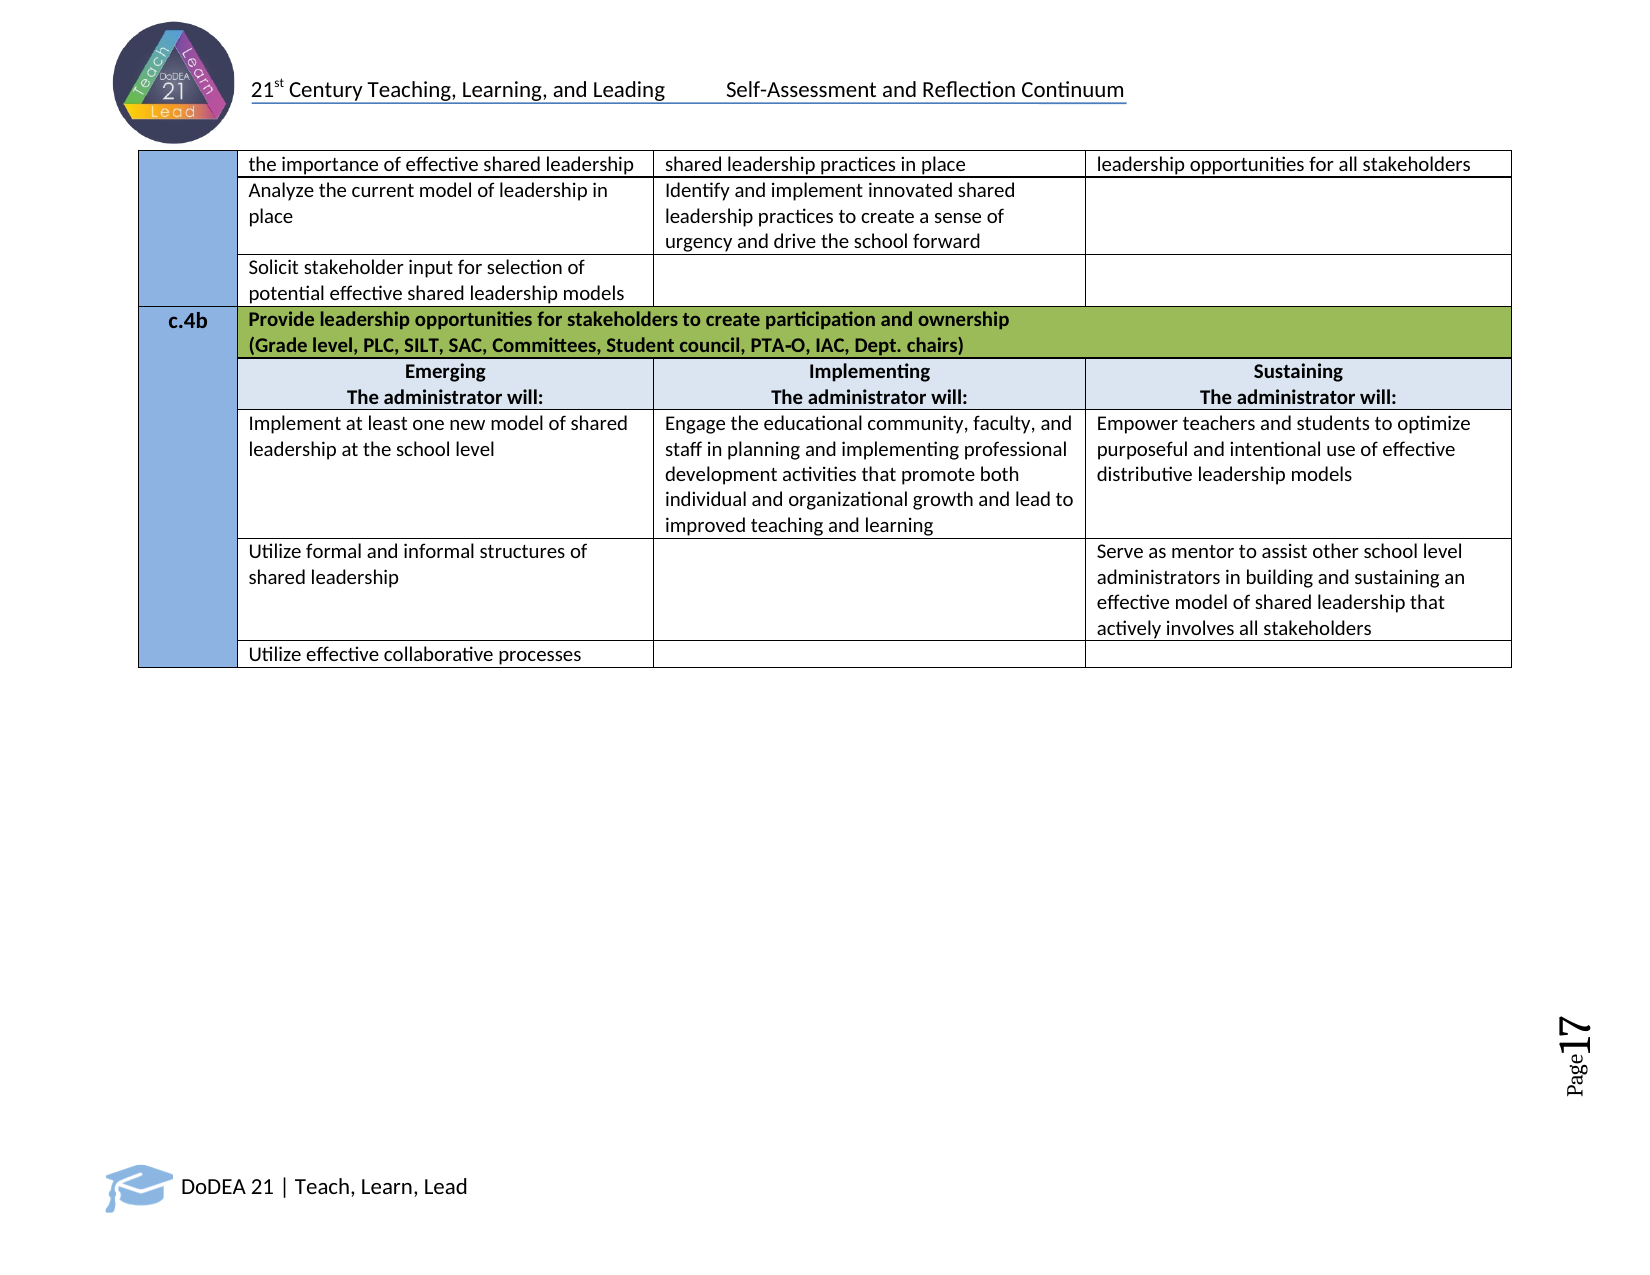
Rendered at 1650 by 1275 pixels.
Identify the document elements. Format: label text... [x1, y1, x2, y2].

table_cell Utilize effective collaborative processes [238, 641, 653, 667]
table_cell Demonstrate and articulate understanding of the importance of effective shared leadership [238, 151, 653, 176]
table_cell Sustaining The administrator will: [1086, 359, 1511, 409]
table_cell Analyze the current model of leadership in place [238, 178, 653, 254]
table_cell Build and sustain an effective system of shared leadership opportunities for all stakeholders [1086, 151, 1511, 176]
table_cell Provide leadership opportunities for stakeholders to create participation and ownership (Grade level, PLC, SILT, SAC, Committees, Student council, PTA‐O, IAC, Dept. chairs) [238, 307, 1511, 357]
table_cell Solicit stakeholder input for selection of potential effective shared leadership models [238, 255, 653, 306]
table_cell [1086, 255, 1511, 306]
table_cell Engage stakeholders in the critical analysis of shared leadership practices in place [654, 151, 1085, 176]
table_cell [654, 255, 1085, 306]
table_cell c.4b [139, 307, 237, 667]
table_cell Emerging The administrator will: [238, 359, 653, 409]
table_cell [654, 539, 1085, 640]
table_cell Implementing The administrator will: [654, 359, 1085, 409]
table_cell Engage the educational community, faculty, and staff in planning and implementing professional development activities that promote both individual and organizational growth and lead to improved teaching and learning [654, 410, 1085, 537]
picture [104, 1164, 173, 1211]
table_cell Empower teachers and students to optimize purposeful and intentional use of effective distributive leadership models [1086, 410, 1511, 537]
table_cell [1086, 641, 1511, 667]
table_cell [654, 641, 1085, 667]
picture [112, 21, 235, 144]
table_cell Implement at least one new model of shared leadership at the school level [238, 410, 653, 537]
table_cell [1086, 178, 1511, 254]
table_cell Identify and implement innovated shared leadership practices to create a sense of urgency and drive the school forward [654, 178, 1085, 254]
table_cell Utilize formal and informal structures of shared leadership [238, 539, 653, 640]
table_cell Serve as mentor to assist other school level administrators in building and sustaining an effective model of shared leadership that actively involves all stakeholders [1086, 539, 1511, 640]
